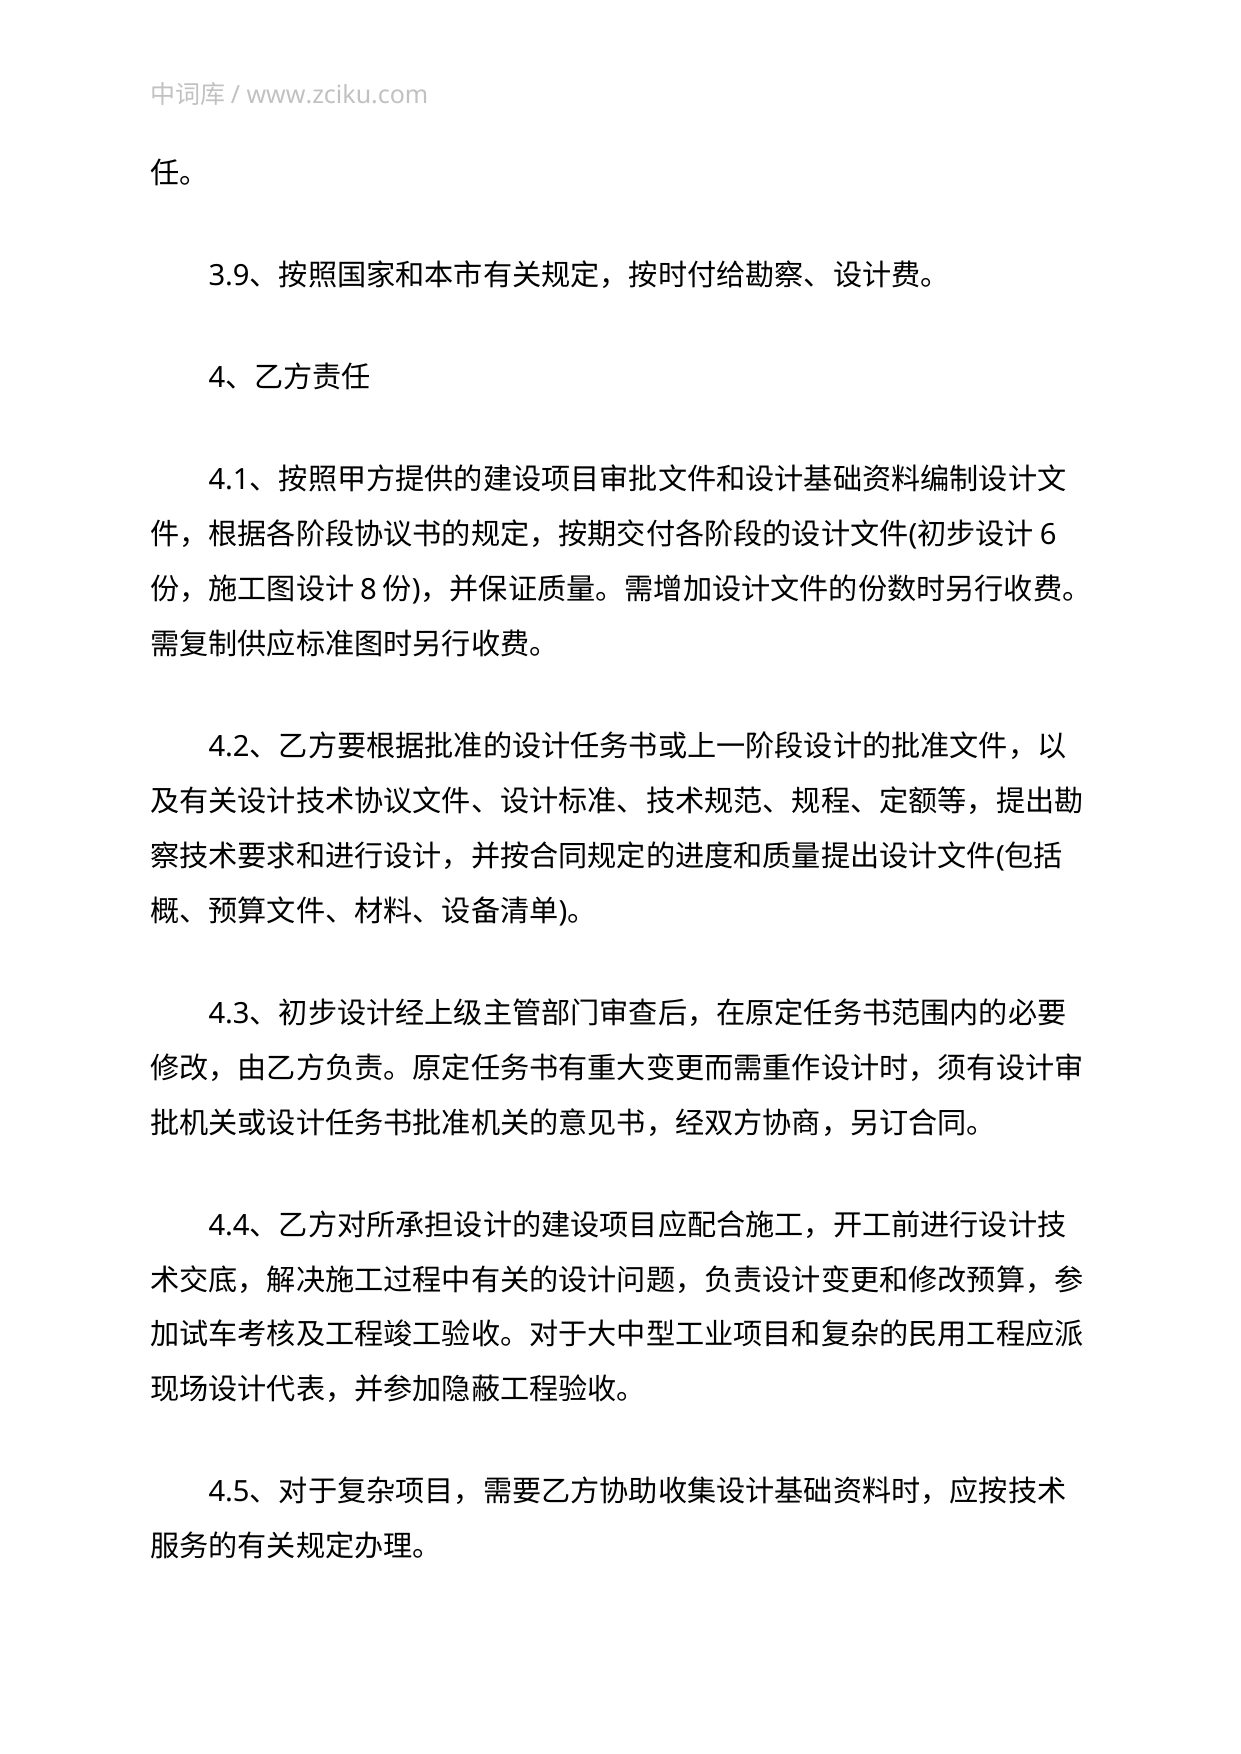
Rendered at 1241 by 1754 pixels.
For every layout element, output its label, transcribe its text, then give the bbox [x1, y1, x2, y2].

text 4.4、乙方对所承担设计的建设项目应配合施工，开工前进行设计技术交底，解决施工过程中有关的设计问题，负责设计变更和修改预算，参加试车考核及工程竣工验收。对于大中型工业项目和复杂的民用工程应派现场设计代表，并参加隐蔽工程验收。 [150, 1201, 1090, 1408]
text 4.1、按照甲方提供的建设项目审批文件和设计基础资料编制设计文件，根据各阶段协议书的规定，按期交付各阶段的设计文件(初步设计6份，施工图设计8份)，并保证质量。需增加设计文件的份数时另行收费。需复制供应标准图时另行收费。 [150, 456, 1090, 663]
text 3.9、按照国家和本市有关规定，按时付给勘察、设计费。 [150, 252, 1090, 294]
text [150, 150, 1090, 192]
text 4.3、初步设计经上级主管部门审查后，在原定任务书范围内的必要修改，由乙方负责。原定任务书有重大变更而需重作设计时，须有设计审批机关或设计任务书批准机关的意见书，经双方协商，另订合同。 [150, 989, 1090, 1142]
text 4、乙方责任 [150, 354, 1090, 396]
text 4.5、对于复杂项目，需要乙方协助收集设计基础资料时，应按技术服务的有关规定办理。 [150, 1468, 1090, 1565]
text 4.2、乙方要根据批准的设计任务书或上一阶段设计的批准文件，以及有关设计技术协议文件、设计标准、技术规范、规程、定额等，提出勘察技术要求和进行设计，并按合同规定的进度和质量提出设计文件(包括概、预算文件、材料、设备清单)。 [150, 722, 1090, 930]
